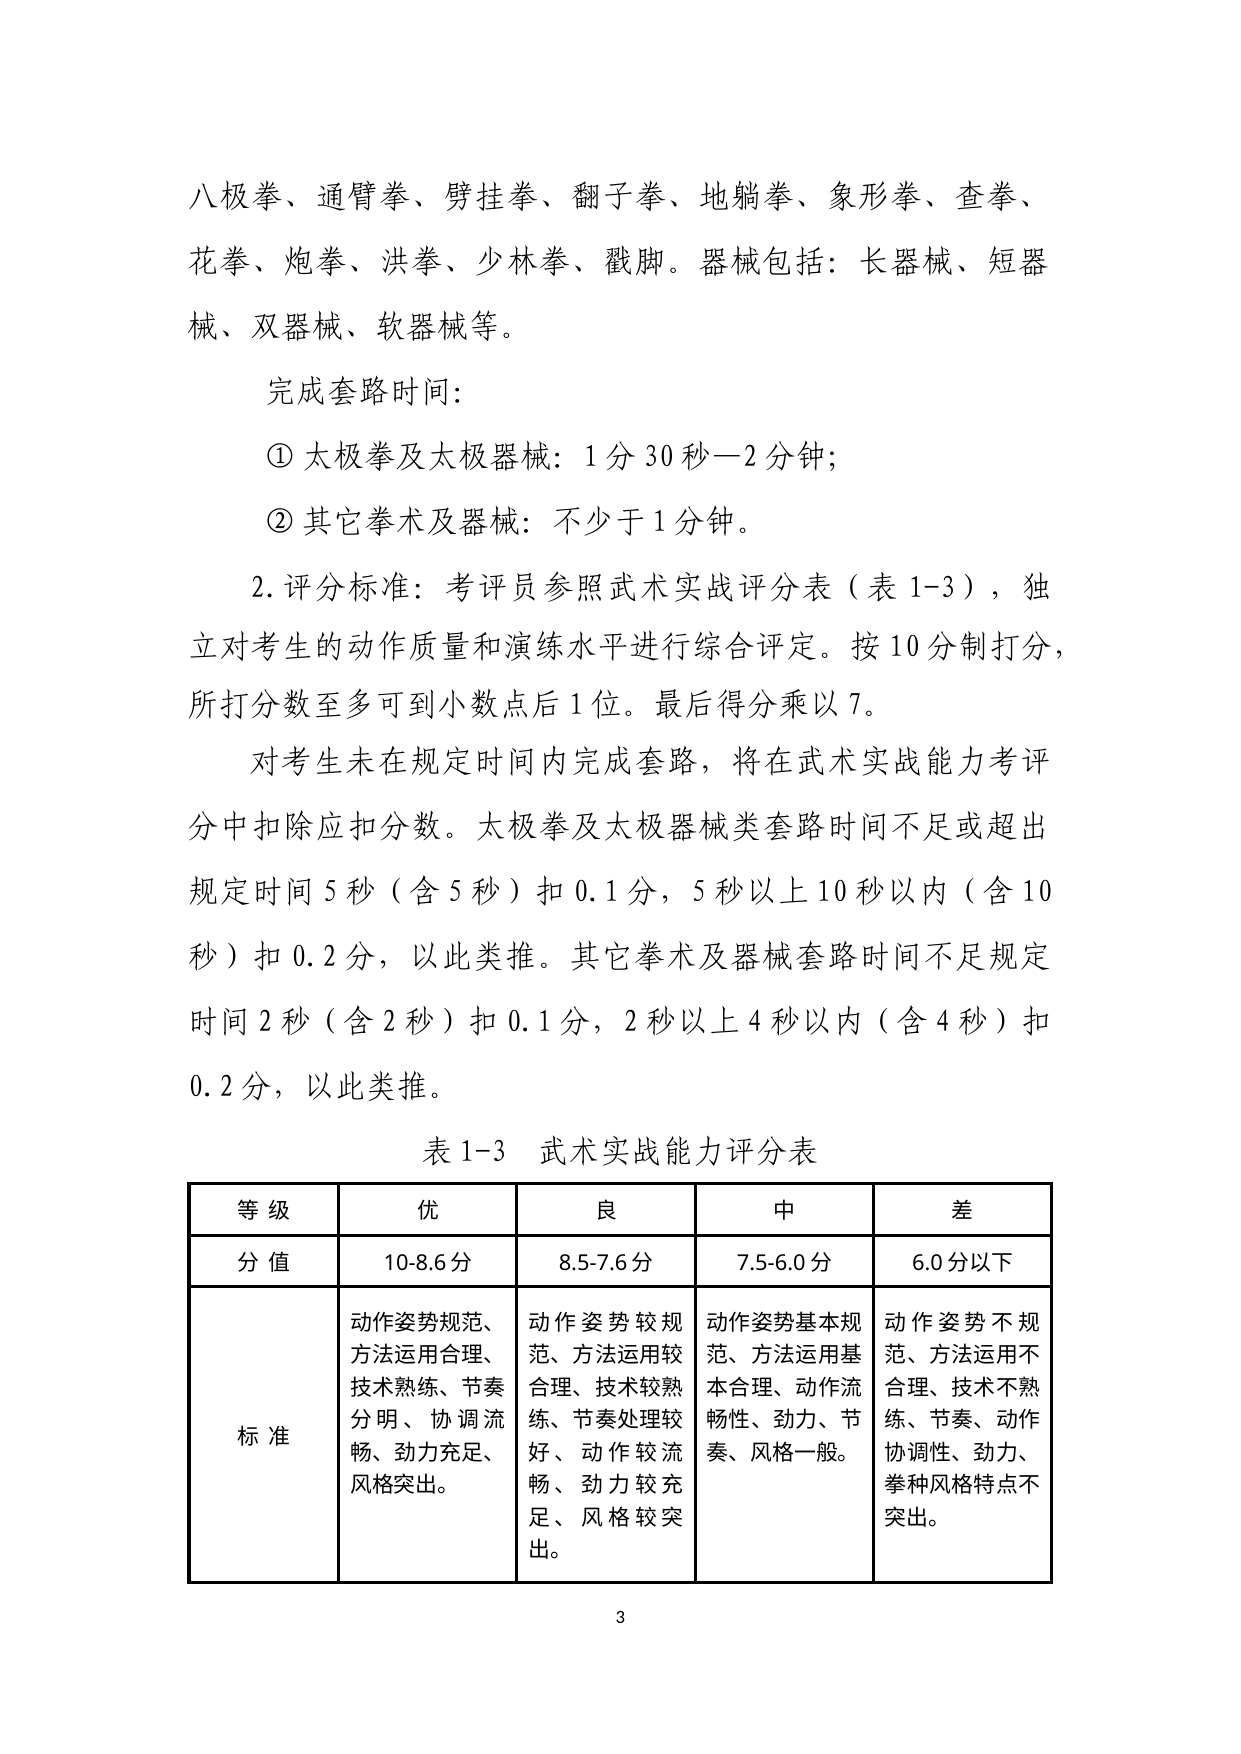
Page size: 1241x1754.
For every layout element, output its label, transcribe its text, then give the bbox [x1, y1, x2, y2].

table_cell 8.5-7.6分 [518, 1237, 694, 1285]
text 完成套路时间： [187, 357, 1053, 422]
table_cell 动作姿势基本规范、方法运用基本合理、动作流畅性、劲力、节奏、风格一般。 [697, 1288, 872, 1581]
table_cell 动作姿势较规范、方法运用较合理、技术较熟练、节奏处理较好、动作较流畅、劲力较充足、风格较突出。 [518, 1288, 694, 1581]
table_header 良 [518, 1185, 694, 1233]
text ②其它拳术及器械：不少于1分钟。 [187, 487, 1053, 552]
table_cell 10-8.6分 [340, 1237, 515, 1285]
table_cell 动作姿势不规范、方法运用不合理、技术不熟练、节奏、动作协调性、劲力、拳种风格特点不突出。 [875, 1288, 1050, 1581]
table_header 优 [340, 1185, 515, 1233]
table_cell 标 准 [191, 1288, 337, 1581]
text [187, 162, 1053, 357]
table_cell 7.5-6.0分 [697, 1237, 872, 1285]
table_header 中 [697, 1185, 872, 1233]
table_cell 分 值 [191, 1237, 337, 1285]
table_cell 6.0分以下 [875, 1237, 1050, 1285]
text 2.评分标准：考评员参照武术实战评分表（表1-3），独立对考生的动作质量和演练水平进行综合评定。按10分制打分，所打分数至多可到小数点后1位。最后得分乘以7。 [187, 552, 1053, 727]
table_header 等 级 [191, 1185, 337, 1233]
text 表1-3 武术实战能力评分表 [187, 1117, 1053, 1182]
table_cell 动作姿势规范、方法运用合理、技术熟练、节奏分明、协调流畅、劲力充足、风格突出。 [340, 1288, 515, 1581]
text ①太极拳及太极器械：1分30秒—2分钟； [187, 422, 1053, 487]
table_header 差 [875, 1185, 1050, 1233]
text 对考生未在规定时间内完成套路，将在武术实战能力考评分中扣除应扣分数。太极拳及太极器械类套路时间不足或超出规定时间5秒（含5秒）扣0.1分，5秒以上10秒以内（含10秒）扣0.2分，以此类推。其它拳术及器械套路时间不足规定时间2秒（含2秒）扣0.1分，2秒以上4秒以内（含4秒）扣0.2分，以此类推。 [187, 727, 1053, 1117]
